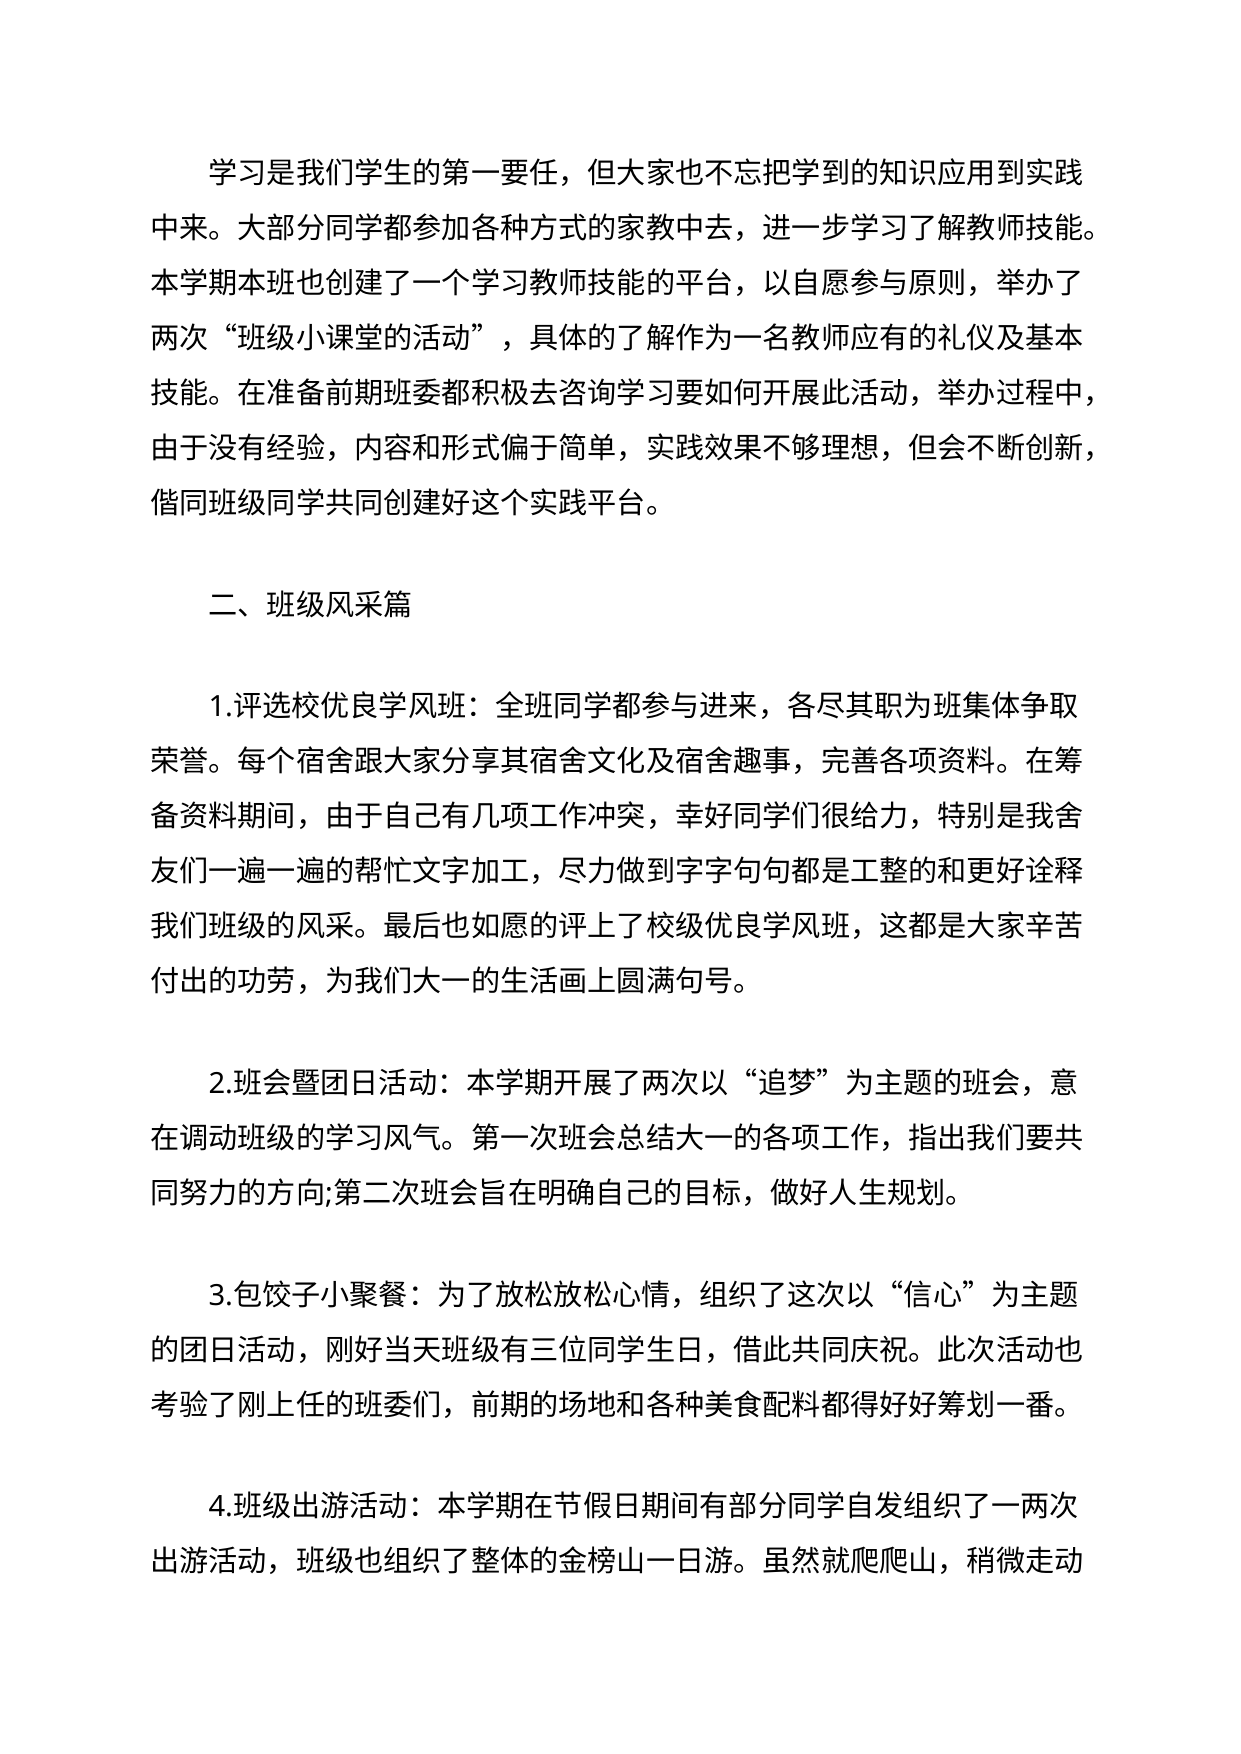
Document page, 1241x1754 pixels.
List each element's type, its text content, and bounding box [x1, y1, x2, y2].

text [150, 1483, 1090, 1580]
text 3.包饺子小聚餐：为了放松放松心情，组织了这次以“信心”为主题的团日活动，刚好当天班级有三位同学生日，借此共同庆祝。此次活动也考验了刚上任的班委们，前期的场地和各种美食配料都得好好筹划一番。 [150, 1271, 1090, 1423]
text 学习是我们学生的第一要任，但大家也不忘把学到的知识应用到实践中来。大部分同学都参加各种方式的家教中去，进一步学习了解教师技能。本学期本班也创建了一个学习教师技能的平台，以自愿参与原则，举办了两次“班级小课堂的活动”，具体的了解作为一名教师应有的礼仪及基本技能。在准备前期班委都积极去咨询学习要如何开展此活动，举办过程中，由于没有经验，内容和形式偏于简单，实践效果不够理想，但会不断创新，偕同班级同学共同创建好这个实践平台。 [150, 150, 1090, 522]
text 二、班级风采篇 [150, 581, 1090, 623]
text 2.班会暨团日活动：本学期开展了两次以“追梦”为主题的班会，意在调动班级的学习风气。第一次班会总结大一的各项工作，指出我们要共同努力的方向;第二次班会旨在明确自己的目标，做好人生规划。 [150, 1059, 1090, 1212]
text 1.评选校优良学风班：全班同学都参与进来，各尽其职为班集体争取荣誉。每个宿舍跟大家分享其宿舍文化及宿舍趣事，完善各项资料。在筹备资料期间，由于自己有几项工作冲突，幸好同学们很给力，特别是我舍友们一遍一遍的帮忙文字加工，尽力做到字字句句都是工整的和更好诠释我们班级的风采。最后也如愿的评上了校级优良学风班，这都是大家辛苦付出的功劳，为我们大一的生活画上圆满句号。 [150, 683, 1090, 1000]
